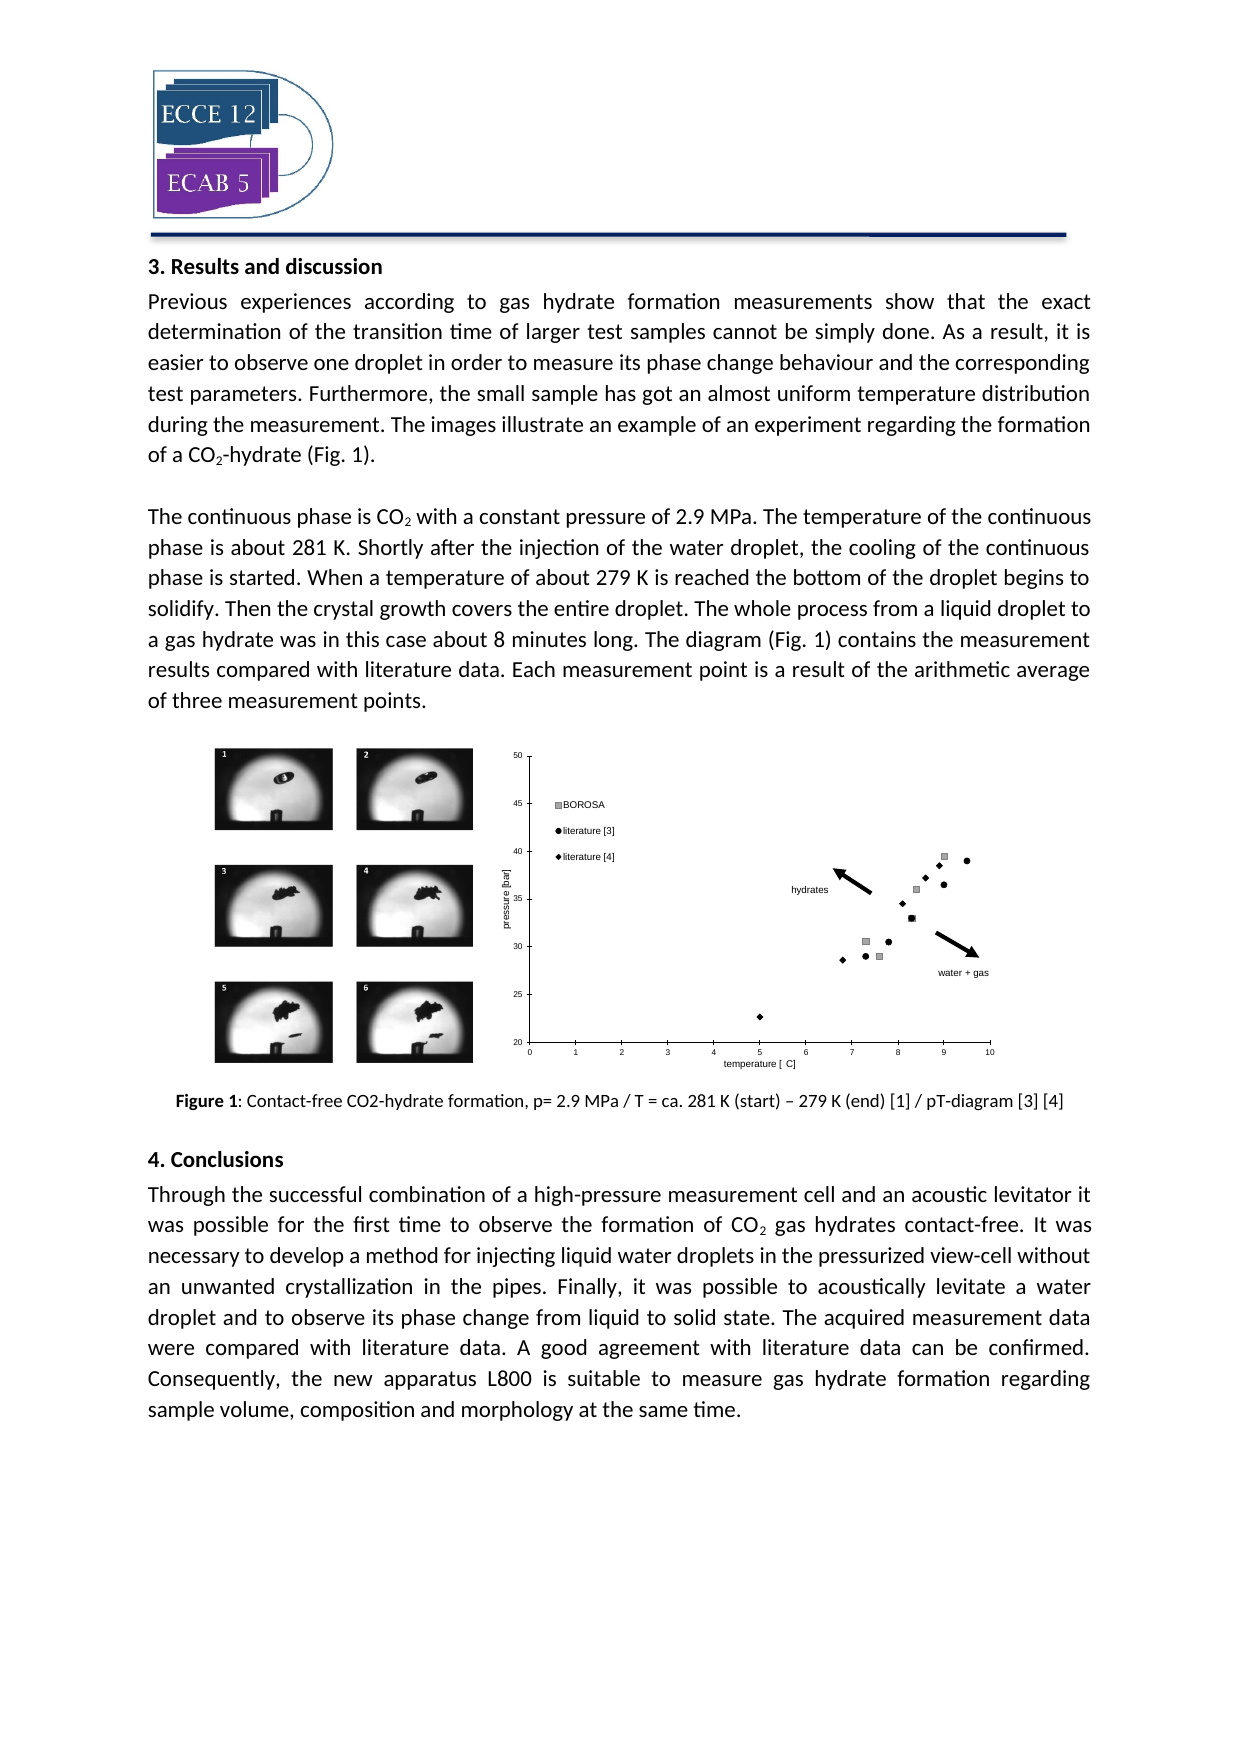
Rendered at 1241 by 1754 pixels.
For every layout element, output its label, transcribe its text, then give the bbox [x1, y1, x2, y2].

text Previous experiences according to gas hydrate formation measurements show that the exact determination of the transition time of larger test samples cannot be simply done. As a result, it is easier to observe one droplet in order to measure its phase change behaviour and the corresponding test parameters. Furthermore, the small sample has got an almost uniform temperature distribution during the measurement. The images illustrate an example of an experiment regarding the formation of a CO2-hydrate (Fig. 1). [148, 287, 1092, 468]
text Through the successful combination of a high-pressure measurement cell and an acoustic levitator it was possible for the first time to observe the formation of CO2 gas hydrates contact-free. It was necessary to develop a method for injecting liquid water droplets in the pressurized view-cell without an unwanted crystallization in the pipes. Finally, it was possible to acoustically levitate a water droplet and to observe its phase change from liquid to solid state. The acquired measurement data were compared with literature data. A good agreement with literature data can be confirmed. Consequently, the new apparatus L800 is suitable to measure gas hydrate formation regarding sample volume, composition and morphology at the same time. [148, 1180, 1092, 1423]
picture [152, 69, 334, 219]
text The continuous phase is CO2 with a constant pressure of 2.9 MPa. The temperature of the continuous phase is about 281 K. Shortly after the injection of the water droplet, the cooling of the continuous phase is started. When a temperature of about 279 K is reached the bottom of the droplet begins to solidify. Then the crystal growth covers the entire droplet. The whole process from a liquid droplet to a gas hydrate was in this case about 8 minutes long. The diagram (Fig. 1) contains the measurement results compared with literature data. Each measurement point is a result of the arithmetic average of three measurement points. [148, 502, 1092, 714]
text 4. Conclusions [148, 1145, 1092, 1173]
text 3. Results and discussion [148, 252, 1092, 280]
